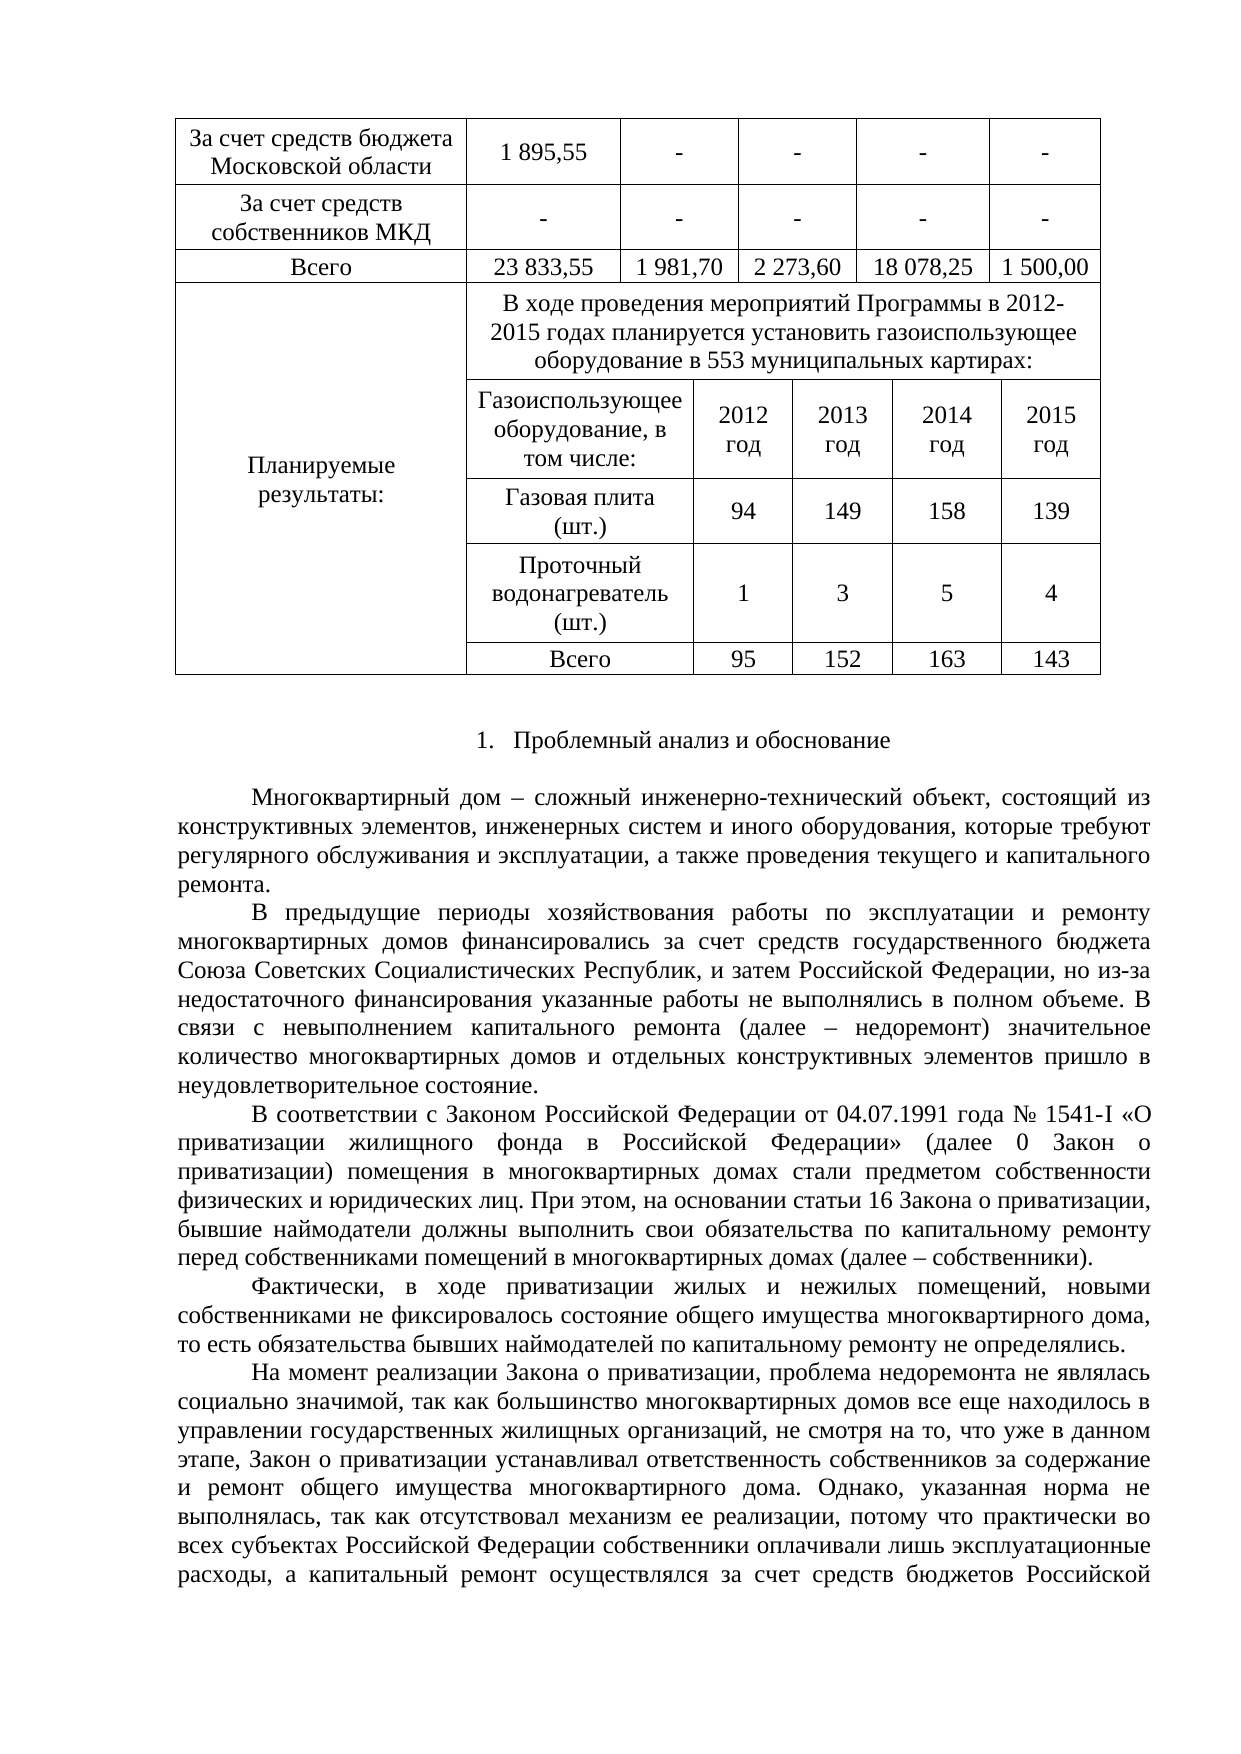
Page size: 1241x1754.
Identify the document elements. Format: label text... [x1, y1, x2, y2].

table_cell Планируемые результаты: [176, 283, 466, 674]
table_cell Газовая плита (шт.) [467, 479, 693, 543]
table_cell 158 [893, 479, 1001, 543]
table_cell 149 [793, 479, 892, 543]
table_cell - [857, 185, 989, 249]
table_cell 143 [1002, 643, 1100, 674]
table_cell 152 [793, 643, 892, 674]
list Многоквартирный дом – сложный инженерно-технический объект, состоящий из конструктивных элементов, инженерных систем и иного оборудования, которые требуют регулярного обслуживания и эксплуатации, а также проведения текущего и капитального ремонта. [177, 782, 1152, 897]
table_cell 2013 год [793, 380, 892, 477]
table_cell 95 [694, 643, 792, 674]
list Проблемный анализ и обоснование [215, 725, 1152, 754]
table_cell 163 [893, 643, 1001, 674]
table_cell 2015 год [1002, 380, 1100, 477]
list В предыдущие периоды хозяйствования работы по эксплуатации и ремонту многоквартирных домов финансировались за счет средств государственного бюджета Союза Советских Социалистических Республик, и затем Российской Федерации, но из-за недостаточного финансирования указанные работы не выполнялись в полном объеме. В связи с невыполнением капитального ремонта (далее – недоремонт) значительное количество многоквартирных домов и отдельных конструктивных элементов пришло в неудовлетворительное состояние. [177, 897, 1152, 1099]
table_cell 2012 год [694, 380, 792, 477]
table_cell 1 895,55 [467, 119, 620, 184]
table_cell - [739, 185, 856, 249]
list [177, 1357, 1152, 1587]
table_cell Всего [176, 250, 466, 282]
table_cell Газоиспользующее оборудование, в том числе: [467, 380, 693, 477]
table_cell Проточный водонагреватель (шт.) [467, 544, 693, 642]
table_cell - [621, 185, 738, 249]
table_cell 5 [893, 544, 1001, 642]
list В соответствии с Законом Российской Федерации от 04.07.1991 года № 1541-I «О приватизации жилищного фонда в Российской Федерации» (далее 0 Закон о приватизации) помещения в многоквартирных домах стали предметом собственности физических и юридических лиц. При этом, на основании статьи 16 Закона о приватизации, бывшие наймодатели должны выполнить свои обязательства по капитальному ремонту перед собственниками помещений в многоквартирных домах (далее – собственники). [177, 1099, 1152, 1271]
table_cell За счет средств бюджета Московской области [176, 119, 466, 184]
table_cell - [739, 119, 856, 184]
table_cell - [467, 185, 620, 249]
table_cell 2014 год [893, 380, 1001, 477]
table_cell 1 [694, 544, 792, 642]
table_cell За счет средств собственников МКД [176, 185, 466, 249]
table_cell - [990, 119, 1100, 184]
table_cell 1 500,00 [990, 250, 1100, 282]
table_cell 3 [793, 544, 892, 642]
table_cell 2 273,60 [739, 250, 856, 282]
table_cell 4 [1002, 544, 1100, 642]
table_cell 1 981,70 [621, 250, 738, 282]
table_cell - [857, 119, 989, 184]
table_cell В ходе проведения мероприятий Программы в 2012-2015 годах планируется установить газоиспользующее оборудование в 553 муниципальных картирах: [467, 283, 1100, 379]
table_cell 139 [1002, 479, 1100, 543]
table_cell 18 078,25 [857, 250, 989, 282]
table_cell - [990, 185, 1100, 249]
table_cell 23 833,55 [467, 250, 620, 282]
table_cell Всего [467, 643, 693, 674]
table_cell 94 [694, 479, 792, 543]
list Фактически, в ходе приватизации жилых и нежилых помещений, новыми собственниками не фиксировалось состояние общего имущества многоквартирного дома, то есть обязательства бывших наймодателей по капитальному ремонту не определялись. [177, 1271, 1152, 1357]
table_cell - [621, 119, 738, 184]
